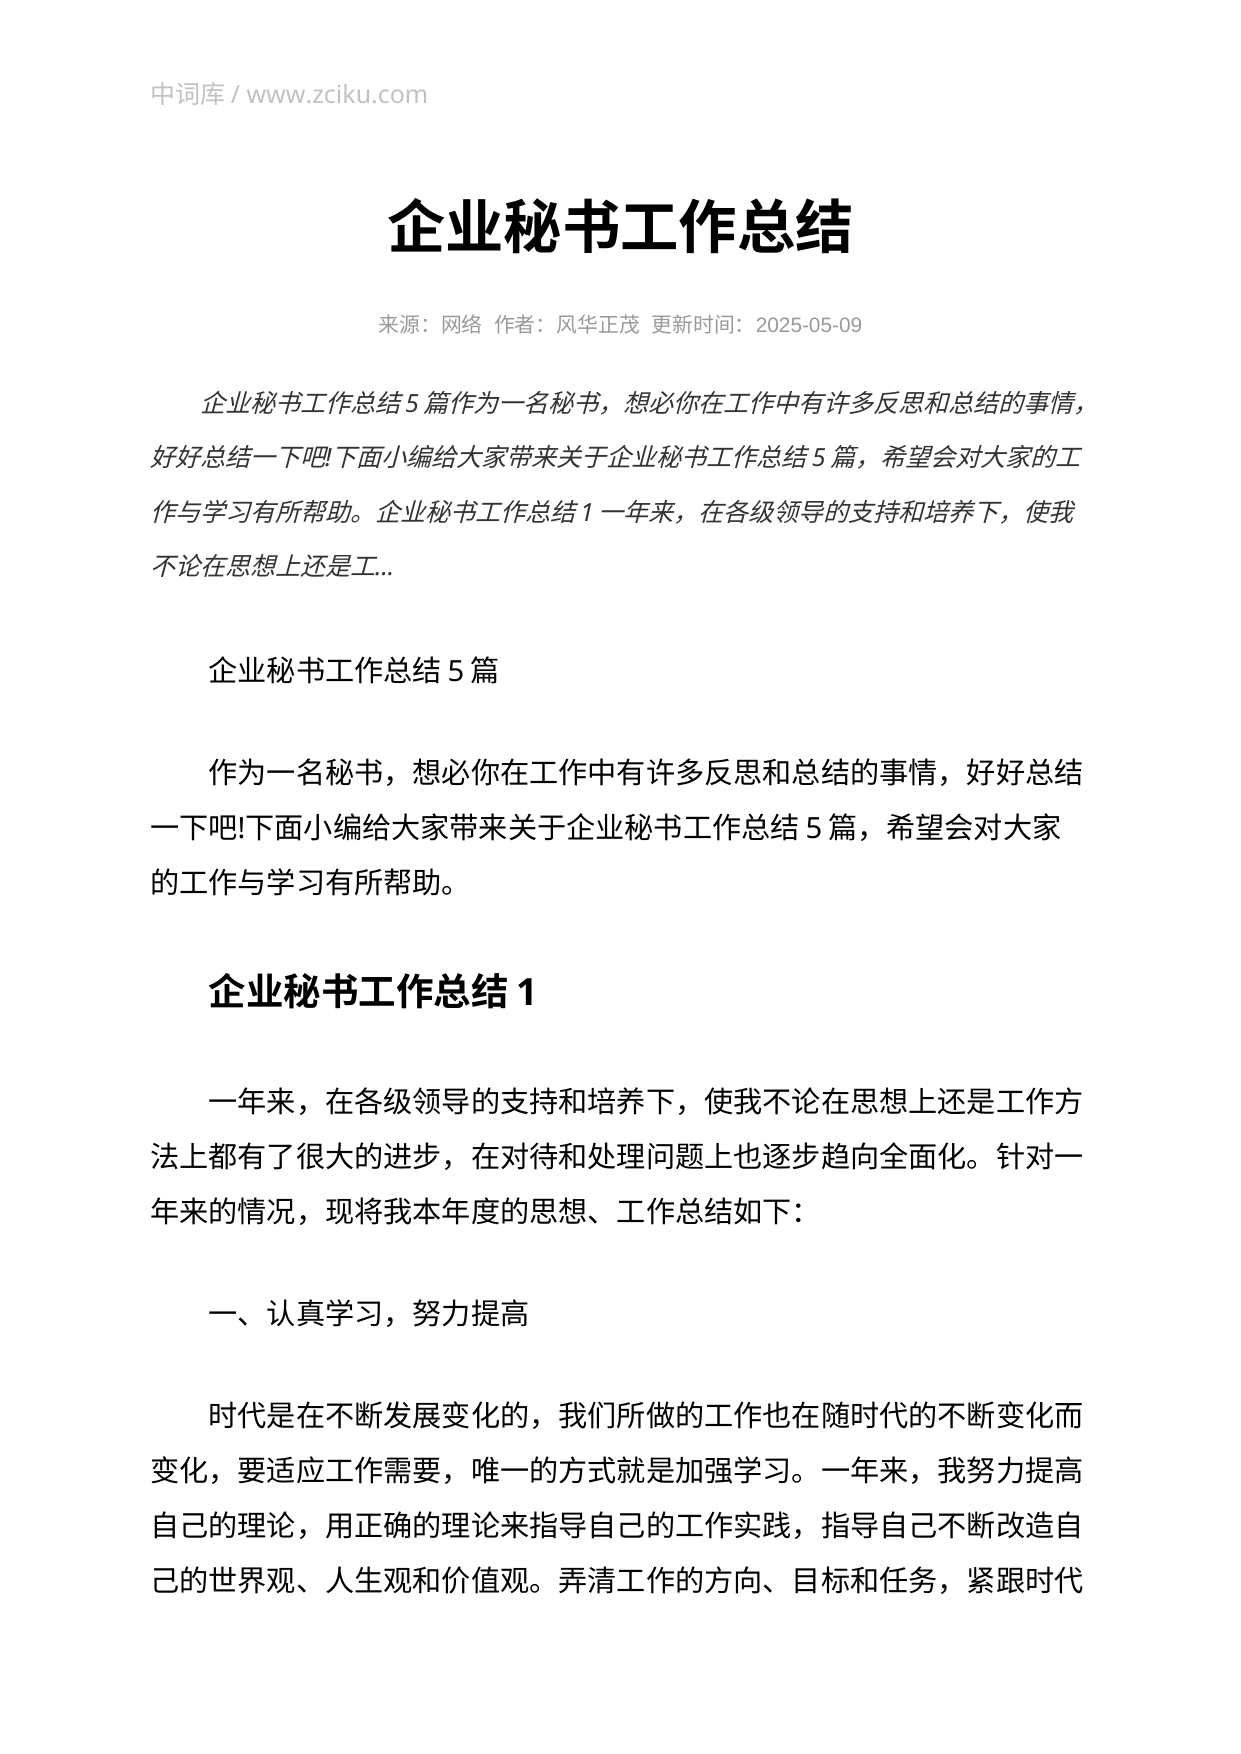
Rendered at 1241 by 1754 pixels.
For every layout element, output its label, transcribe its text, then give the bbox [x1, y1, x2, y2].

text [150, 1392, 1090, 1599]
text 来源：网络 作者：风华正茂 更新时间：2025-05-09 [150, 313, 1090, 337]
text 一、认真学习，努力提高 [150, 1291, 1090, 1333]
subtitle 企业秘书工作总结 [150, 181, 1090, 266]
text 企业秘书工作总结1 [150, 961, 1090, 1016]
text 作为一名秘书，想必你在工作中有许多反思和总结的事情，好好总结一下吧!下面小编给大家带来关于企业秘书工作总结5篇，希望会对大家的工作与学习有所帮助。 [150, 750, 1090, 902]
text 一年来，在各级领导的支持和培养下，使我不论在思想上还是工作方法上都有了很大的进步，在对待和处理问题上也逐步趋向全面化。针对一年来的情况，现将我本年度的思想、工作总结如下： [150, 1079, 1090, 1231]
text 企业秘书工作总结5篇作为一名秘书，想必你在工作中有许多反思和总结的事情，好好总结一下吧!下面小编给大家带来关于企业秘书工作总结5篇，希望会对大家的工作与学习有所帮助。企业秘书工作总结1一年来，在各级领导的支持和培养下，使我不论在思想上还是工... [150, 383, 1090, 583]
text 企业秘书工作总结5篇 [150, 648, 1090, 690]
